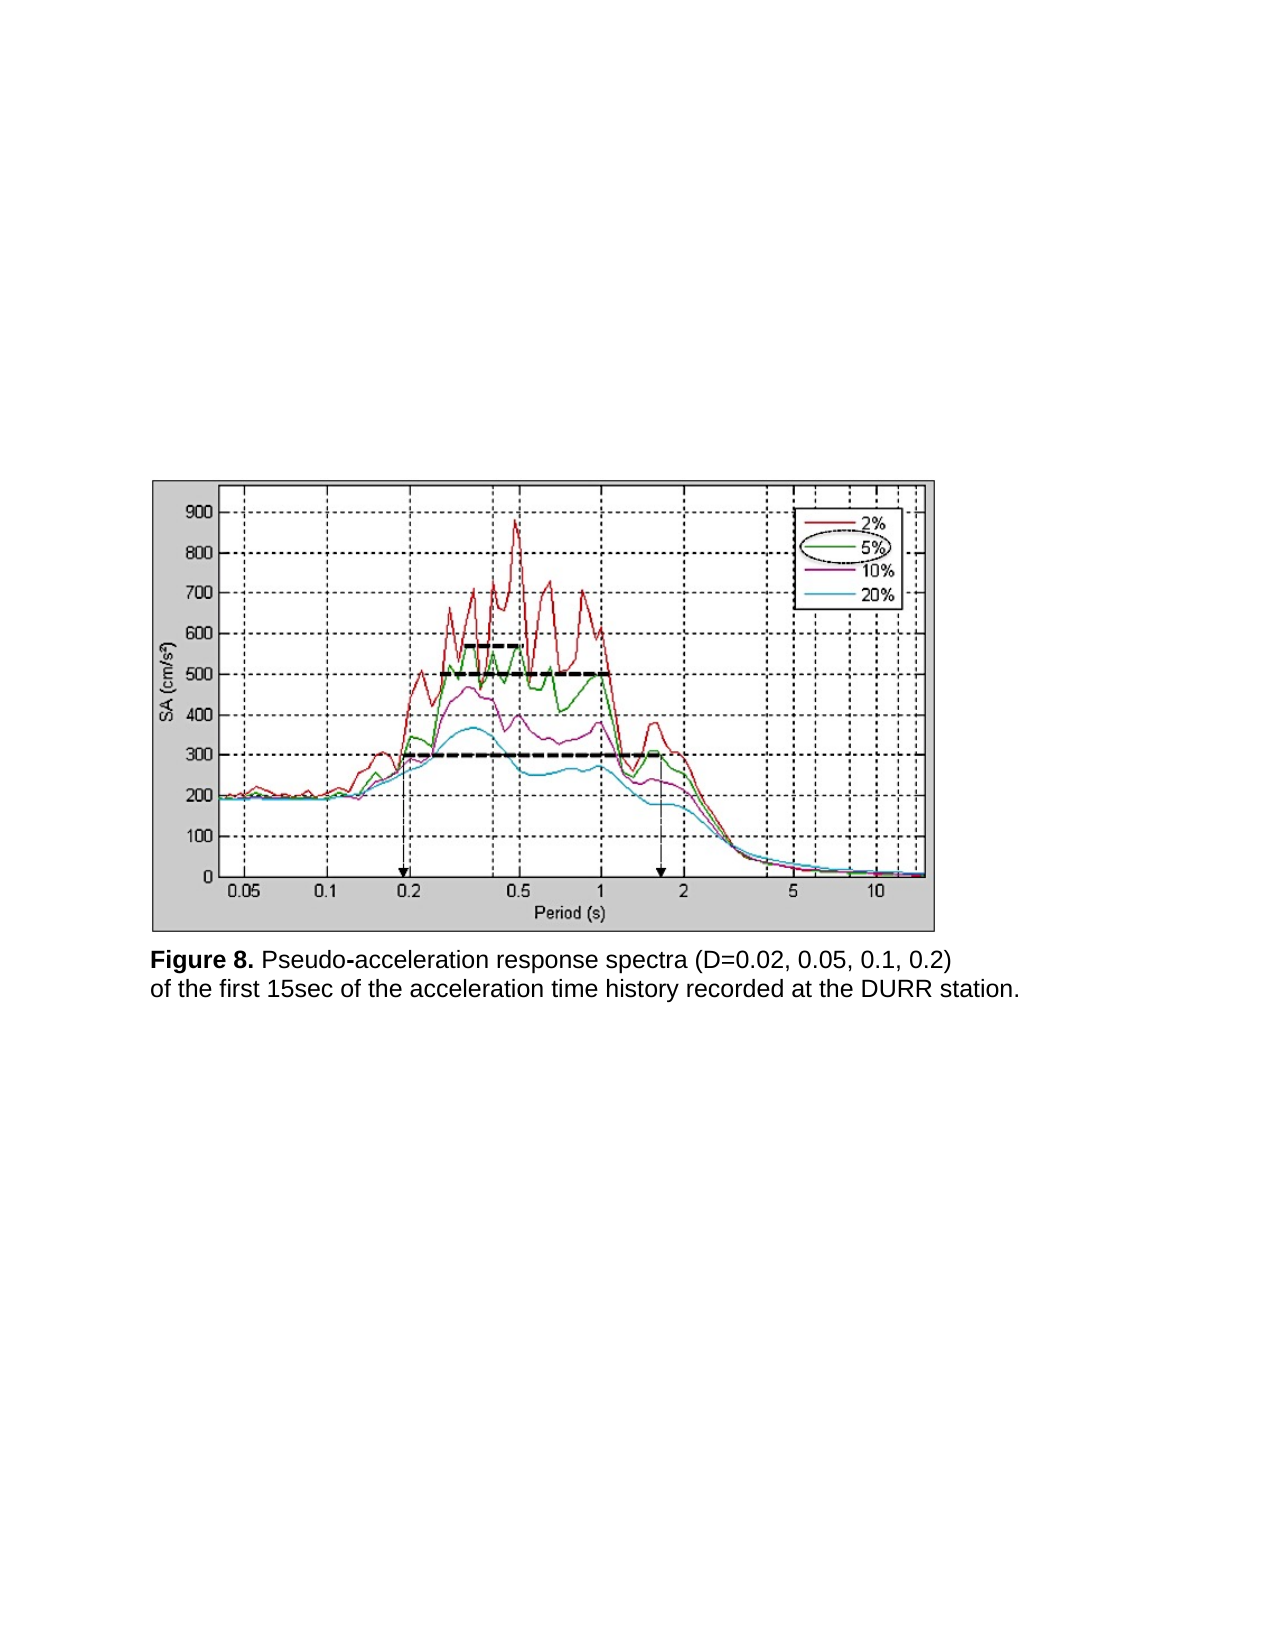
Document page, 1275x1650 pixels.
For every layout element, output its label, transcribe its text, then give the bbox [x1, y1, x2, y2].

picture [150, 478, 936, 933]
text of the first 15sec of the acceleration time history recorded at the DURR station. [150, 974, 1125, 1003]
text Figure 8. Pseudo-acceleration response spectra (D=0.02, 0.05, 0.1, 0.2) [150, 945, 1125, 974]
